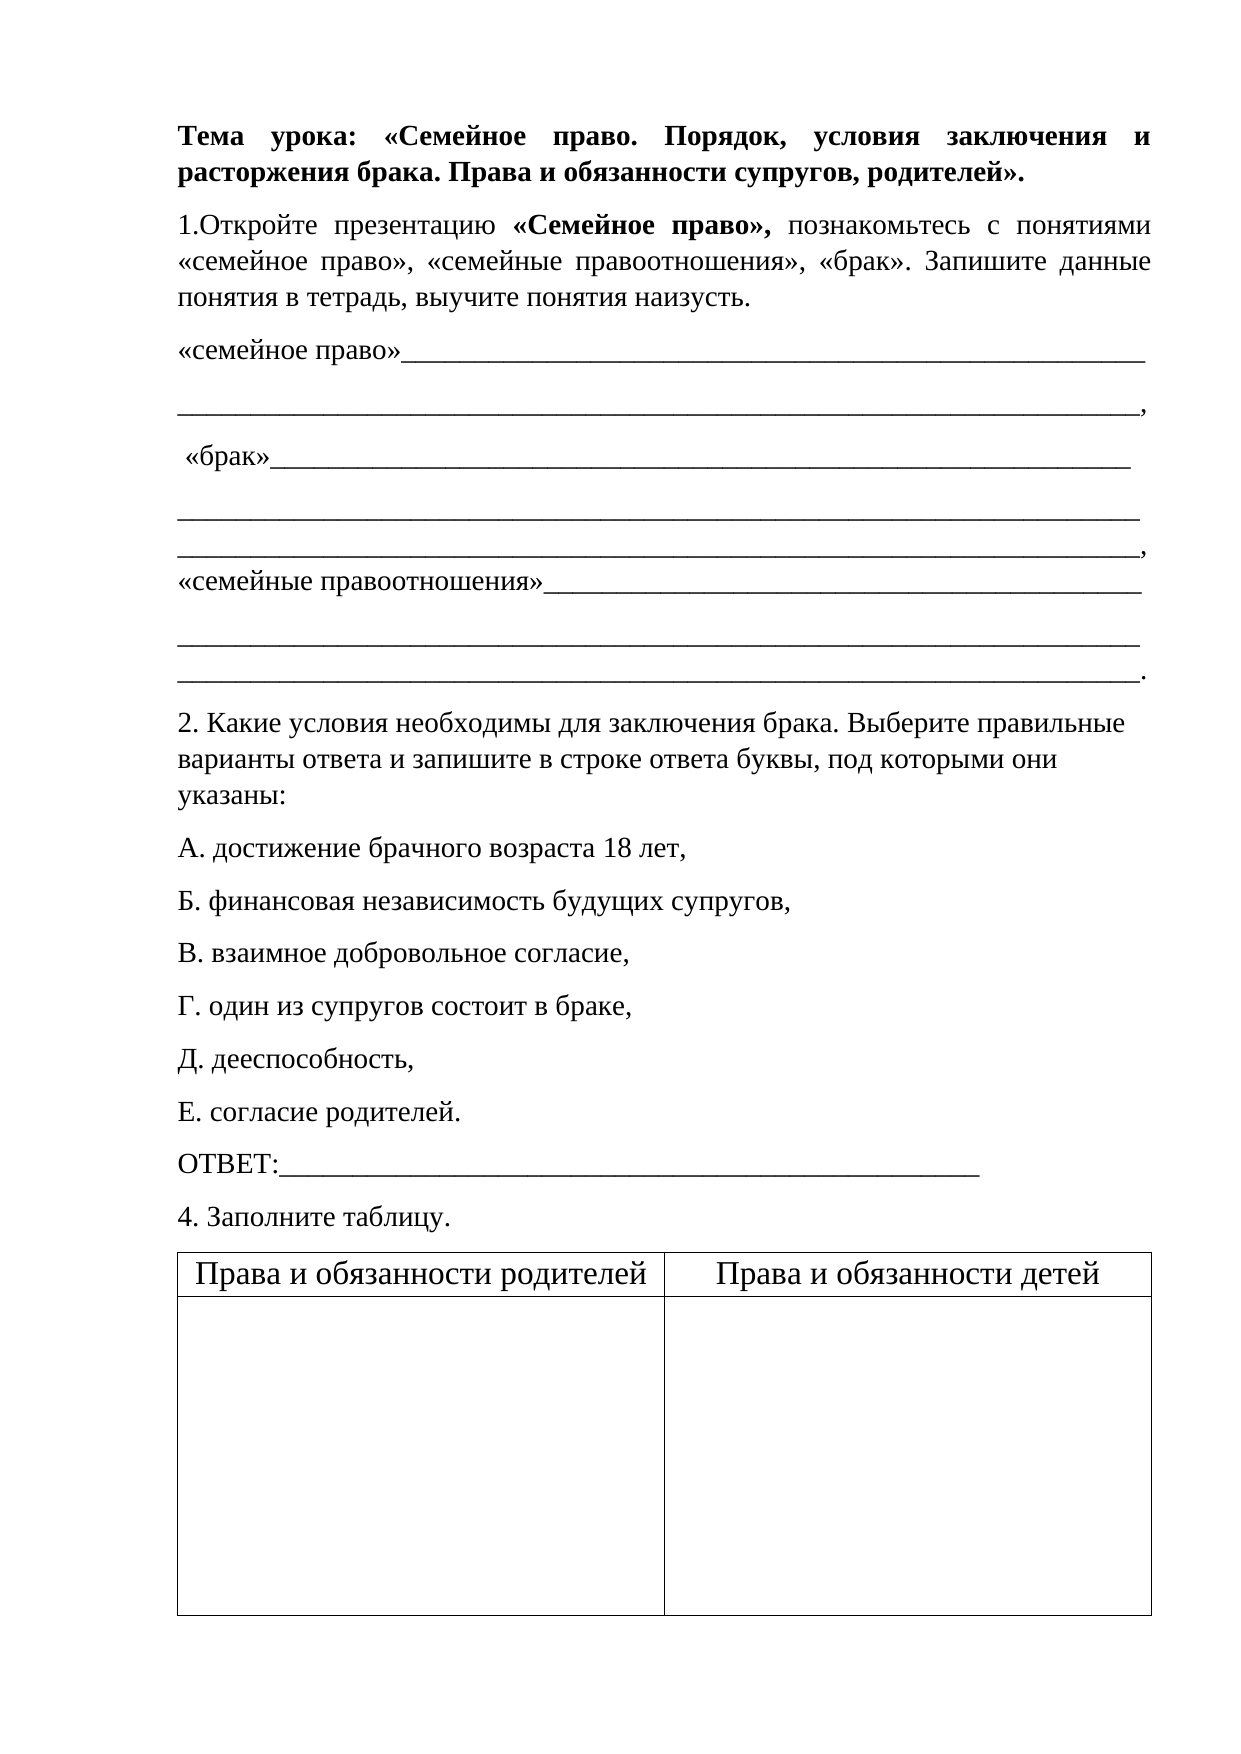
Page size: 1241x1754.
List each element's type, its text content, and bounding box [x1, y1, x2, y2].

text Е. согласие родителей. [177, 1094, 1152, 1127]
text Б. финансовая независимость будущих супругов, [177, 883, 1152, 916]
table_cell [665, 1297, 1151, 1615]
text ____________________________________________________________________________________________________________________________________, «семейные правоотношения»_________________________________________ [177, 491, 1152, 596]
text ____________________________________________________________________________________________________________________________________. [177, 616, 1152, 685]
text В. взаимное добровольное согласие, [177, 935, 1152, 969]
text ОТВЕТ:________________________________________________ [177, 1147, 1152, 1180]
text А. достижение брачного возраста 18 лет, [177, 830, 1152, 863]
text Д. дееспособность, [177, 1041, 1152, 1074]
text 4. Заполните таблицу. [177, 1199, 1152, 1233]
table_header Права и обязанности родителей [178, 1253, 664, 1296]
table_header Права и обязанности детей [665, 1253, 1151, 1296]
text Тема урока: «Семейное право. Порядок, условия заключения и расторжения брака. Права и обязанности супругов, родителей». [177, 118, 1152, 188]
text __________________________________________________________________, [177, 385, 1152, 418]
text «брак»___________________________________________________________ [177, 438, 1152, 471]
table_cell [178, 1297, 664, 1615]
text «семейное право»___________________________________________________ [177, 332, 1152, 366]
text Г. один из супругов состоит в браке, [177, 988, 1152, 1022]
text 2. Какие условия необходимы для заключения брака. Выберите правильные варианты ответа и запишите в строке ответа буквы, под которыми они указаны: [177, 705, 1152, 811]
text 1.Откройте презентацию «Семейное право», познакомьтесь с понятиями «семейное право», «семейные правоотношения», «брак». Запишите данные понятия в тетрадь, выучите понятия наизусть. [177, 207, 1152, 313]
